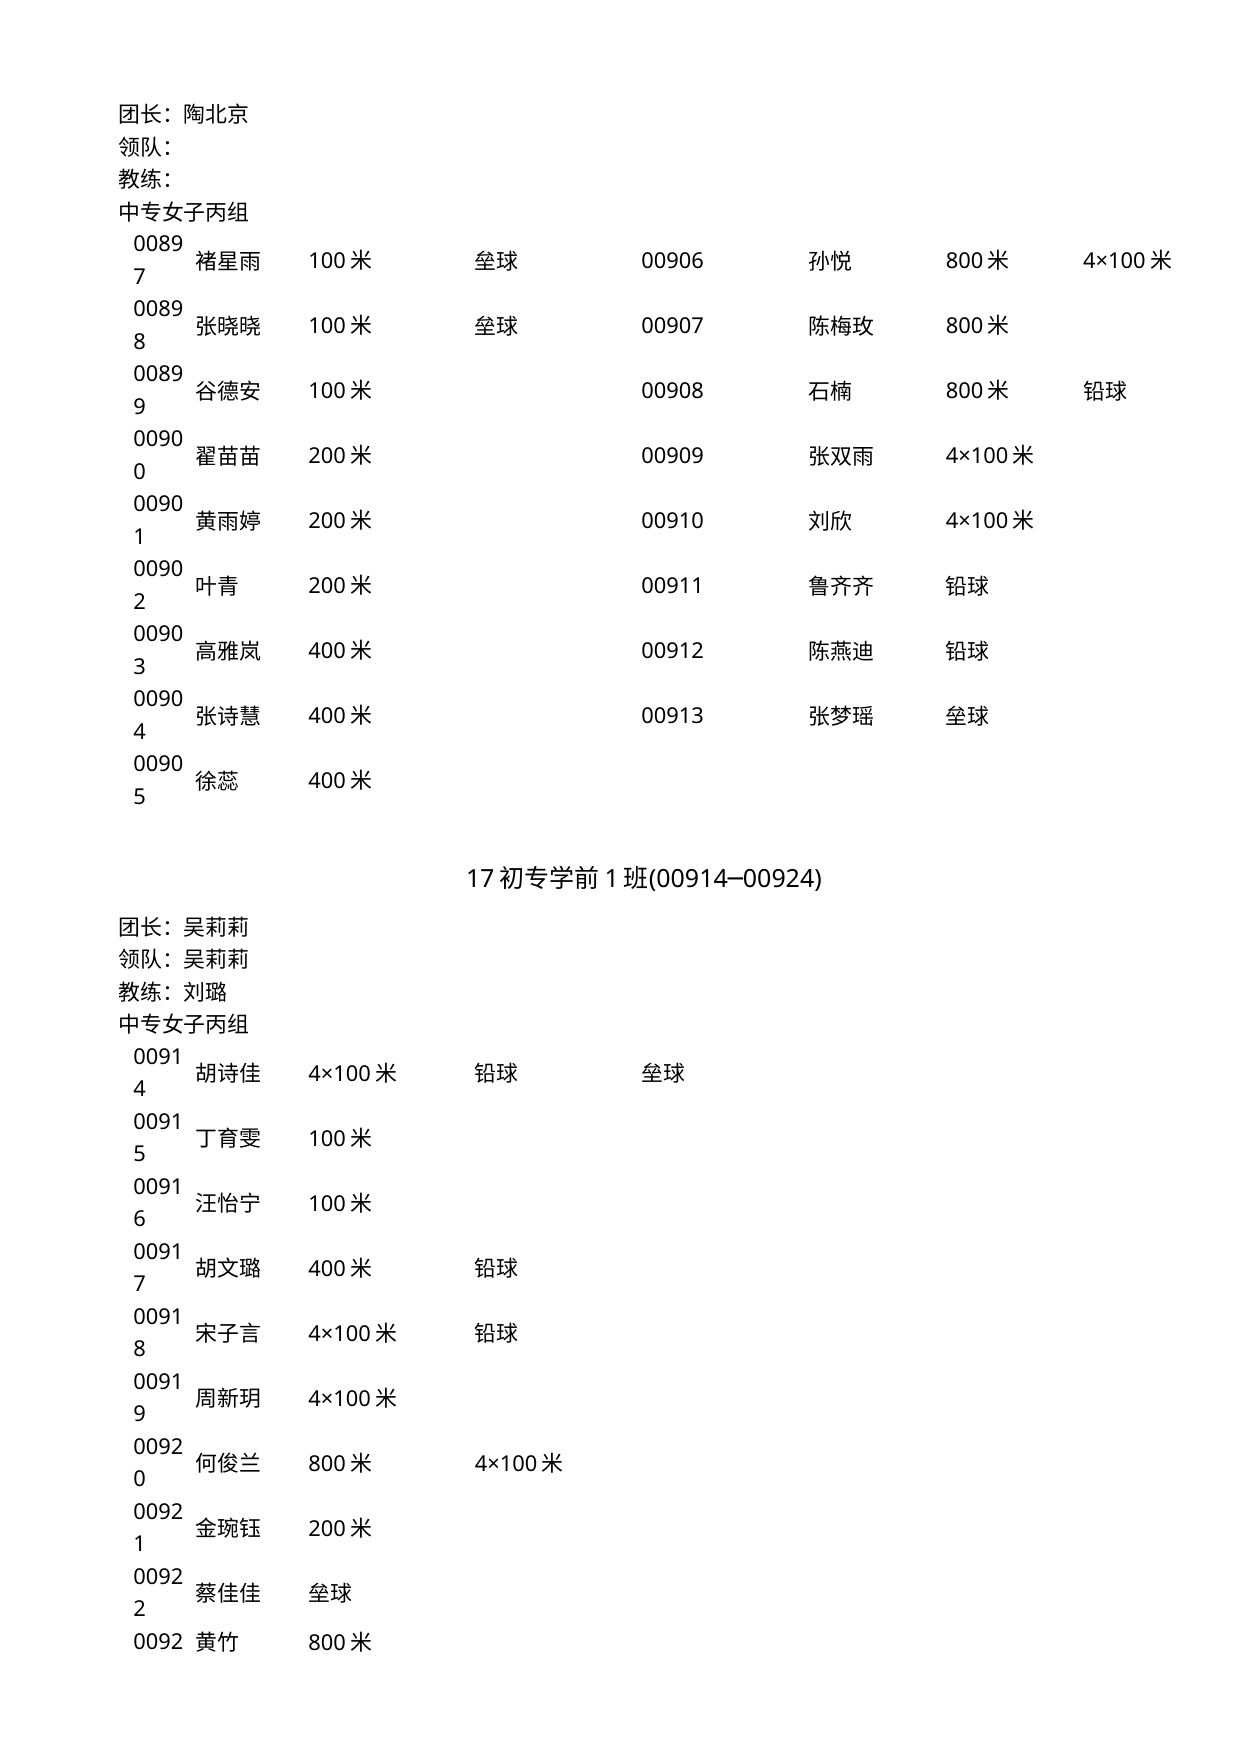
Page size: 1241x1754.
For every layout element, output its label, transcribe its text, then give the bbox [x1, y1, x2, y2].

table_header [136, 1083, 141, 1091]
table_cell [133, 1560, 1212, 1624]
text 中专女子丙组 [118, 1007, 1169, 1039]
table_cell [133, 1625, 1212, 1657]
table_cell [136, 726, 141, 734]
text 领队：吴莉莉 [118, 942, 1169, 974]
text 团长：吴莉莉 [118, 909, 1169, 942]
text 领队： [118, 129, 1169, 162]
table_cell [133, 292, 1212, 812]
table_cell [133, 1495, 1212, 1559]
text 中专女子丙组 [118, 194, 1169, 227]
text 17初专学前1班(00914─00924) [118, 844, 1169, 909]
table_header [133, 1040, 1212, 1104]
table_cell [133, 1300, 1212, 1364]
text 团长：陶北京 [118, 97, 1169, 129]
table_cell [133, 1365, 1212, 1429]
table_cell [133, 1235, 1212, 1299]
text 教练：刘璐 [118, 974, 1169, 1007]
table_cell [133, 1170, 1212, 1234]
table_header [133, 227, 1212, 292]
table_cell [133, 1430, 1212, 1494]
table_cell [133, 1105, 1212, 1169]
text 教练： [118, 162, 1169, 194]
